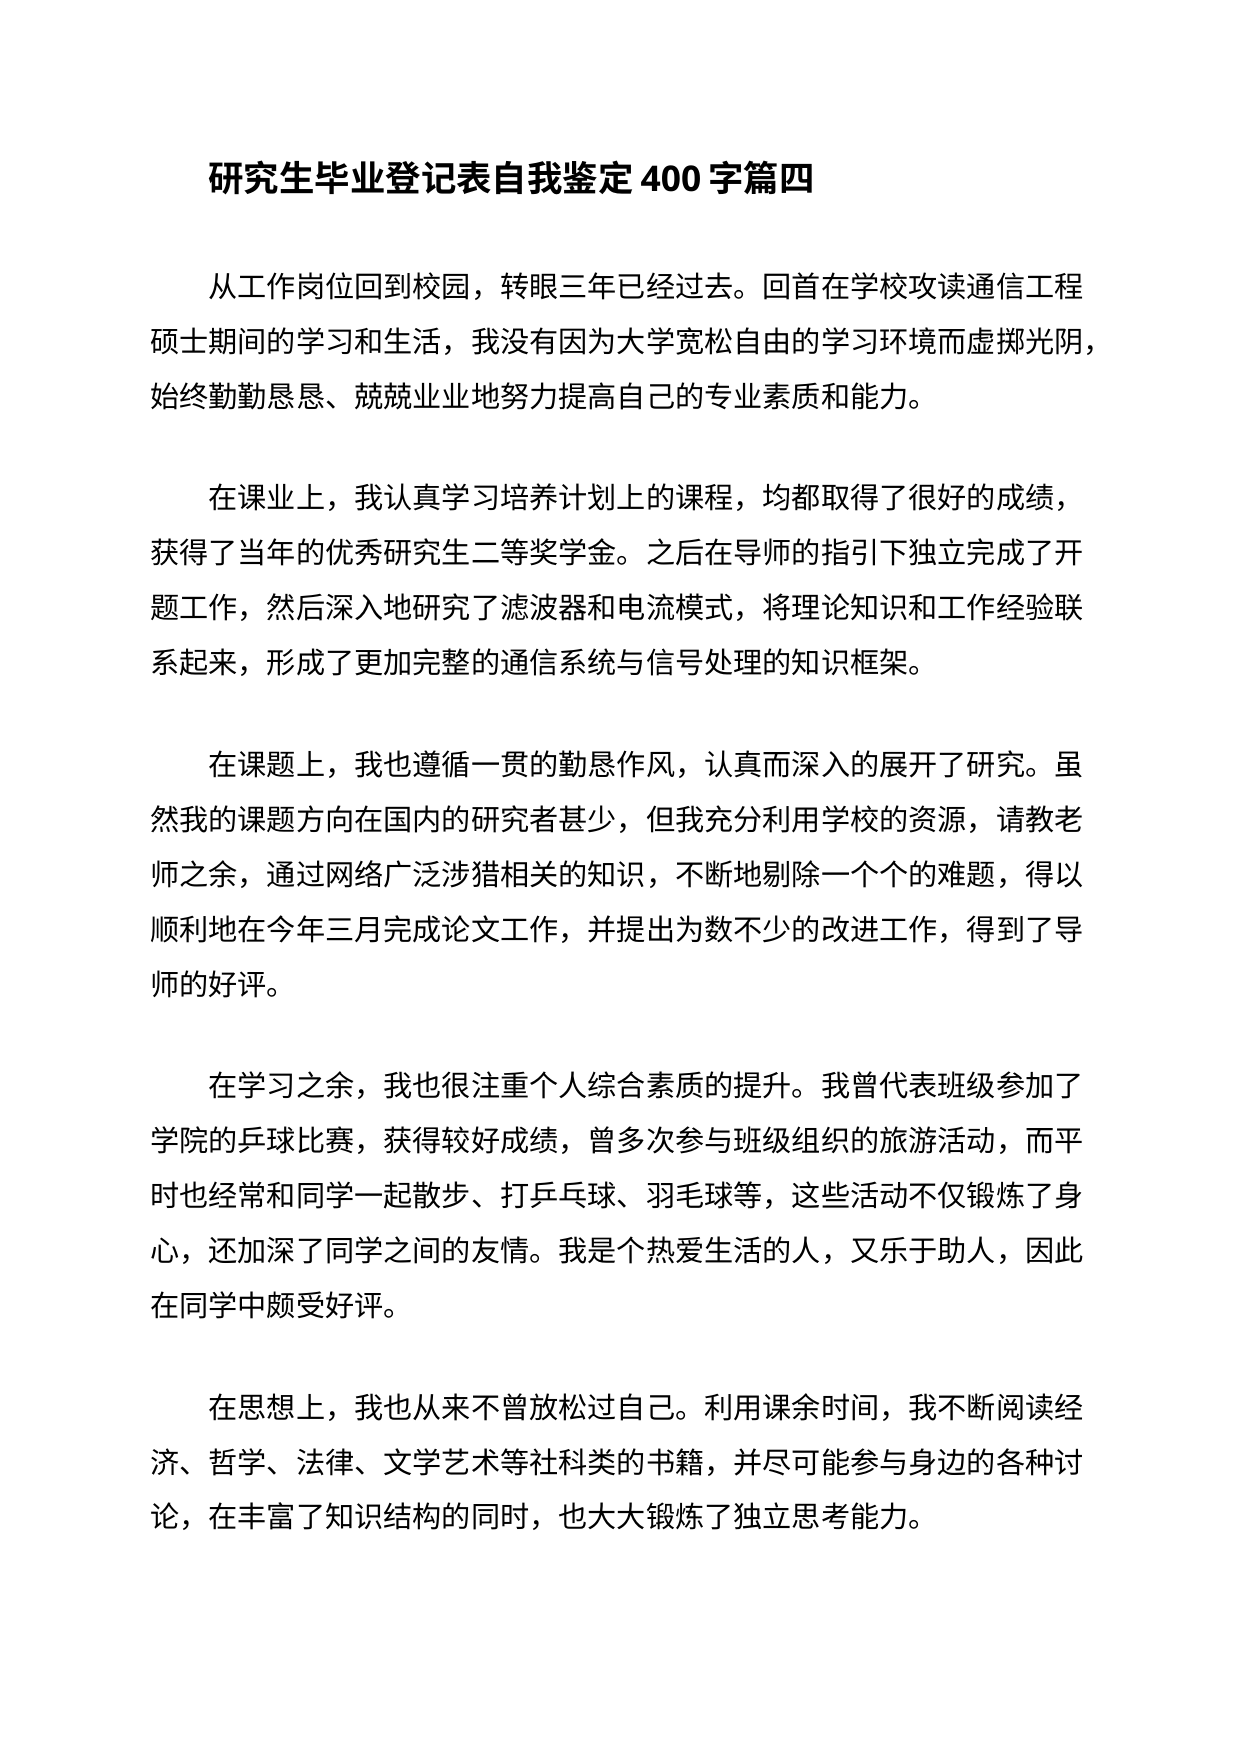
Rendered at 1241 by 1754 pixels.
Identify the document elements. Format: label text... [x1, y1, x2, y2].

text 在课业上，我认真学习培养计划上的课程，均都取得了很好的成绩，获得了当年的优秀研究生二等奖学金。之后在导师的指引下独立完成了开题工作，然后深入地研究了滤波器和电流模式，将理论知识和工作经验联系起来，形成了更加完整的通信系统与信号处理的知识框架。 [150, 475, 1090, 682]
text 在学习之余，我也很注重个人综合素质的提升。我曾代表班级参加了学院的乒球比赛，获得较好成绩，曾多次参与班级组织的旅游活动，而平时也经常和同学一起散步、打乒乓球、羽毛球等，这些活动不仅锻炼了身心，还加深了同学之间的友情。我是个热爱生活的人，又乐于助人，因此在同学中颇受好评。 [150, 1063, 1090, 1325]
text 在思想上，我也从来不曾放松过自己。利用课余时间，我不断阅读经济、哲学、法律、文学艺术等社科类的书籍，并尽可能参与身边的各种讨论，在丰富了知识结构的同时，也大大锻炼了独立思考能力。 [150, 1384, 1090, 1536]
text 研究生毕业登记表自我鉴定400字篇四 [150, 150, 1090, 201]
text 从工作岗位回到校园，转眼三年已经过去。回首在学校攻读通信工程硕士期间的学习和生活，我没有因为大学宽松自由的学习环境而虚掷光阴，始终勤勤恳恳、兢兢业业地努力提高自己的专业素质和能力。 [150, 263, 1090, 416]
text 在课题上，我也遵循一贯的勤恳作风，认真而深入的展开了研究。虽然我的课题方向在国内的研究者甚少，但我充分利用学校的资源，请教老师之余，通过网络广泛涉猎相关的知识，不断地剔除一个个的难题，得以顺利地在今年三月完成论文工作，并提出为数不少的改进工作，得到了导师的好评。 [150, 742, 1090, 1003]
